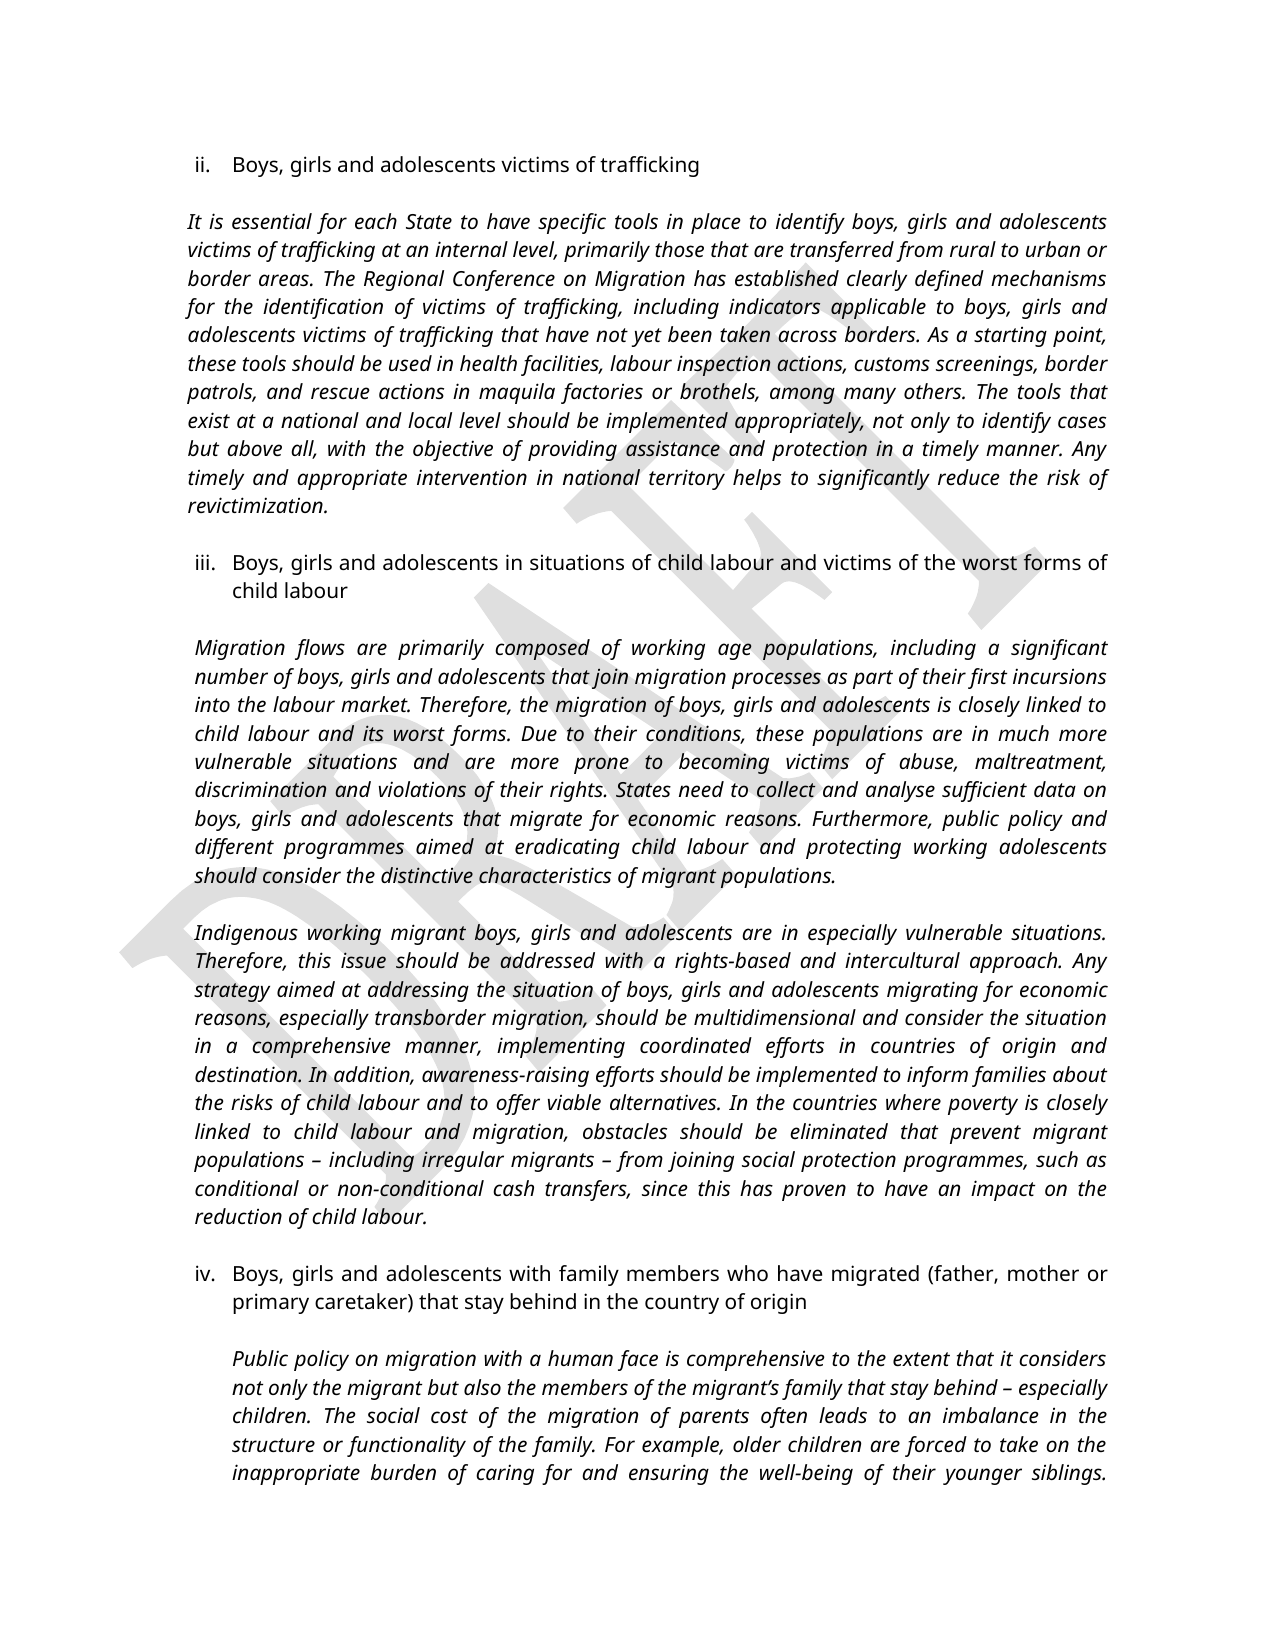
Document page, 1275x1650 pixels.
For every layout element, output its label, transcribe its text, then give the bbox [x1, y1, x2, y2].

list Boys, girls and adolescents victims of trafficking [194, 150, 1109, 178]
text Indigenous working migrant boys, girls and adolescents are in especially vulnerable situations. Therefore, this issue should be addressed with a rights-based and intercultural approach. Any strategy aimed at addressing the situation of boys, girls and adolescents migrating for economic reasons, especially transborder migration, should be multidimensional and consider the situation in a comprehensive manner, implementing coordinated efforts in countries of origin and destination. In addition, awareness-raising efforts should be implemented to inform families about the risks of child labour and to offer viable alternatives. In the countries where poverty is closely linked to child labour and migration, obstacles should be eliminated that prevent migrant populations – including irregular migrants – from joining social protection programmes, such as conditional or non-conditional cash transfers, since this has proven to have an impact on the reduction of child labour. [194, 918, 1109, 1231]
list Boys, girls and adolescents with family members who have migrated (father, mother or primary caretaker) that stay behind in the country of origin [194, 1259, 1109, 1316]
list Boys, girls and adolescents in situations of child labour and victims of the worst forms of child labour [194, 548, 1109, 605]
text It is essential for each State to have specific tools in place to identify boys, girls and adolescents victims of trafficking at an internal level, primarily those that are transferred from rural to urban or border areas. The Regional Conference on Migration has established clearly defined mechanisms for the identification of victims of trafficking, including indicators applicable to boys, girls and adolescents victims of trafficking that have not yet been taken across borders. As a starting point, these tools should be used in health facilities, labour inspection actions, customs screenings, border patrols, and rescue actions in maquila factories or brothels, among many others. The tools that exist at a national and local level should be implemented appropriately, not only to identify cases but above all, with the objective of providing assistance and protection in a timely manner. Any timely and appropriate intervention in national territory helps to significantly reduce the risk of revictimization. [187, 207, 1109, 520]
text Migration flows are primarily composed of working age populations, including a significant number of boys, girls and adolescents that join migration processes as part of their first incursions into the labour market. Therefore, the migration of boys, girls and adolescents is closely linked to child labour and its worst forms. Due to their conditions, these populations are in much more vulnerable situations and are more prone to becoming victims of abuse, maltreatment, discrimination and violations of their rights. States need to collect and analyse sufficient data on boys, girls and adolescents that migrate for economic reasons. Furthermore, public policy and different programmes aimed at eradicating child labour and protecting working adolescents should consider the distinctive characteristics of migrant populations. [194, 633, 1109, 889]
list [232, 1344, 1109, 1487]
